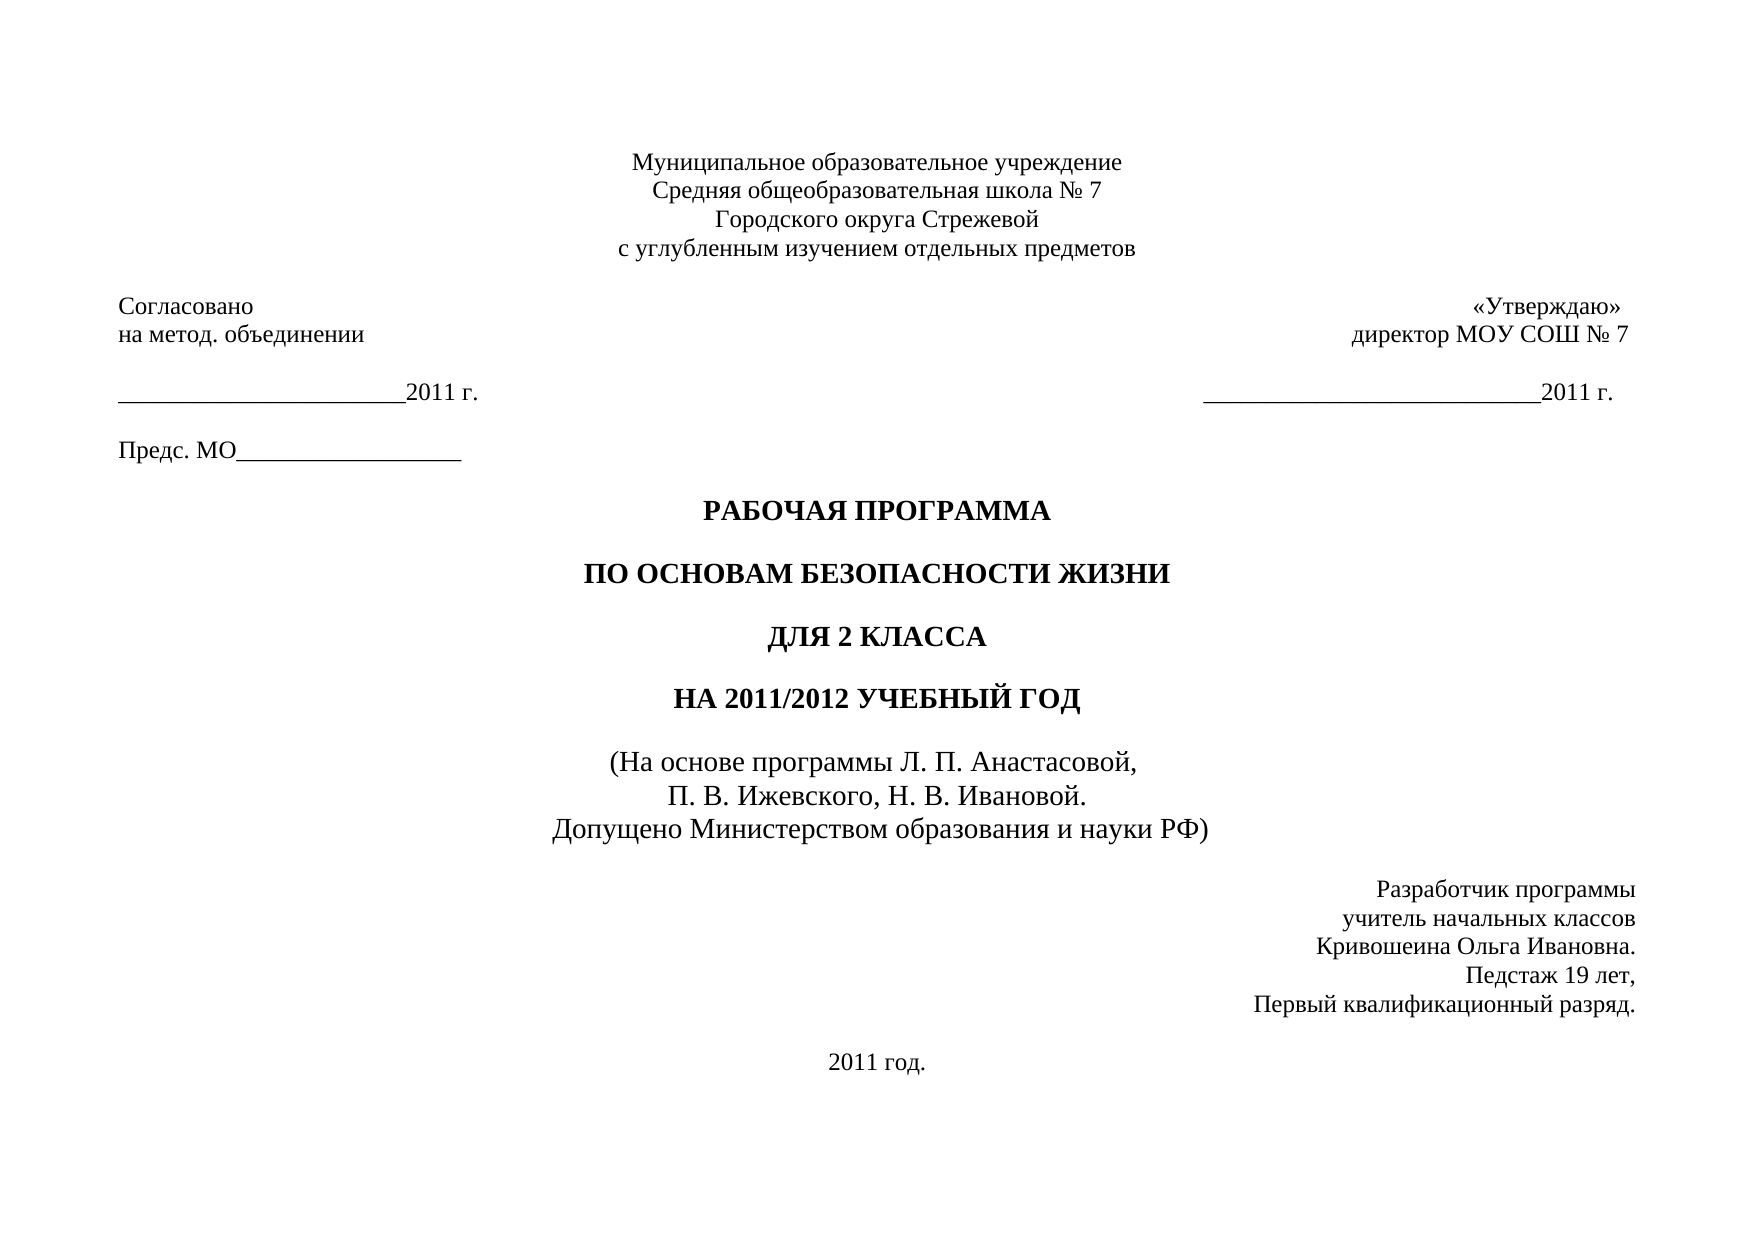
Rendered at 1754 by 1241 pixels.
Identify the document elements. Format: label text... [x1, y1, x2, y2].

text 2011 год. [118, 1047, 1636, 1076]
text Разработчик программы учитель начальных классов Кривошеина Ольга Ивановна. Педстаж 19 лет, Первый квалификационный разряд. [118, 874, 1636, 1018]
text _______________________2011 г. ___________________________2011 г. [118, 377, 1636, 406]
text Согласовано «Утверждаю» на метод. объединении директор МОУ СОШ № 7 [118, 291, 1636, 348]
text НА 2011/2012 УЧЕБНЫЙ ГОД [118, 681, 1636, 715]
text ДЛЯ 2 КЛАССА [118, 619, 1636, 652]
text Предс. МО__________________ [118, 435, 1636, 464]
text ПО ОСНОВАМ БЕЗОПАСНОСТИ ЖИЗНИ [118, 556, 1636, 589]
text Муниципальное образовательное учреждение Средняя общеобразовательная школа № 7 Городского округа Стрежевой с углубленным изучением отдельных предметов [118, 147, 1636, 262]
text РАБОЧАЯ ПРОГРАММА [118, 493, 1636, 527]
text (На основе программы Л. П. Анастасовой, П. В. Ижевского, Н. В. Ивановой. Допущено Министерством образования и науки РФ) [118, 744, 1636, 845]
